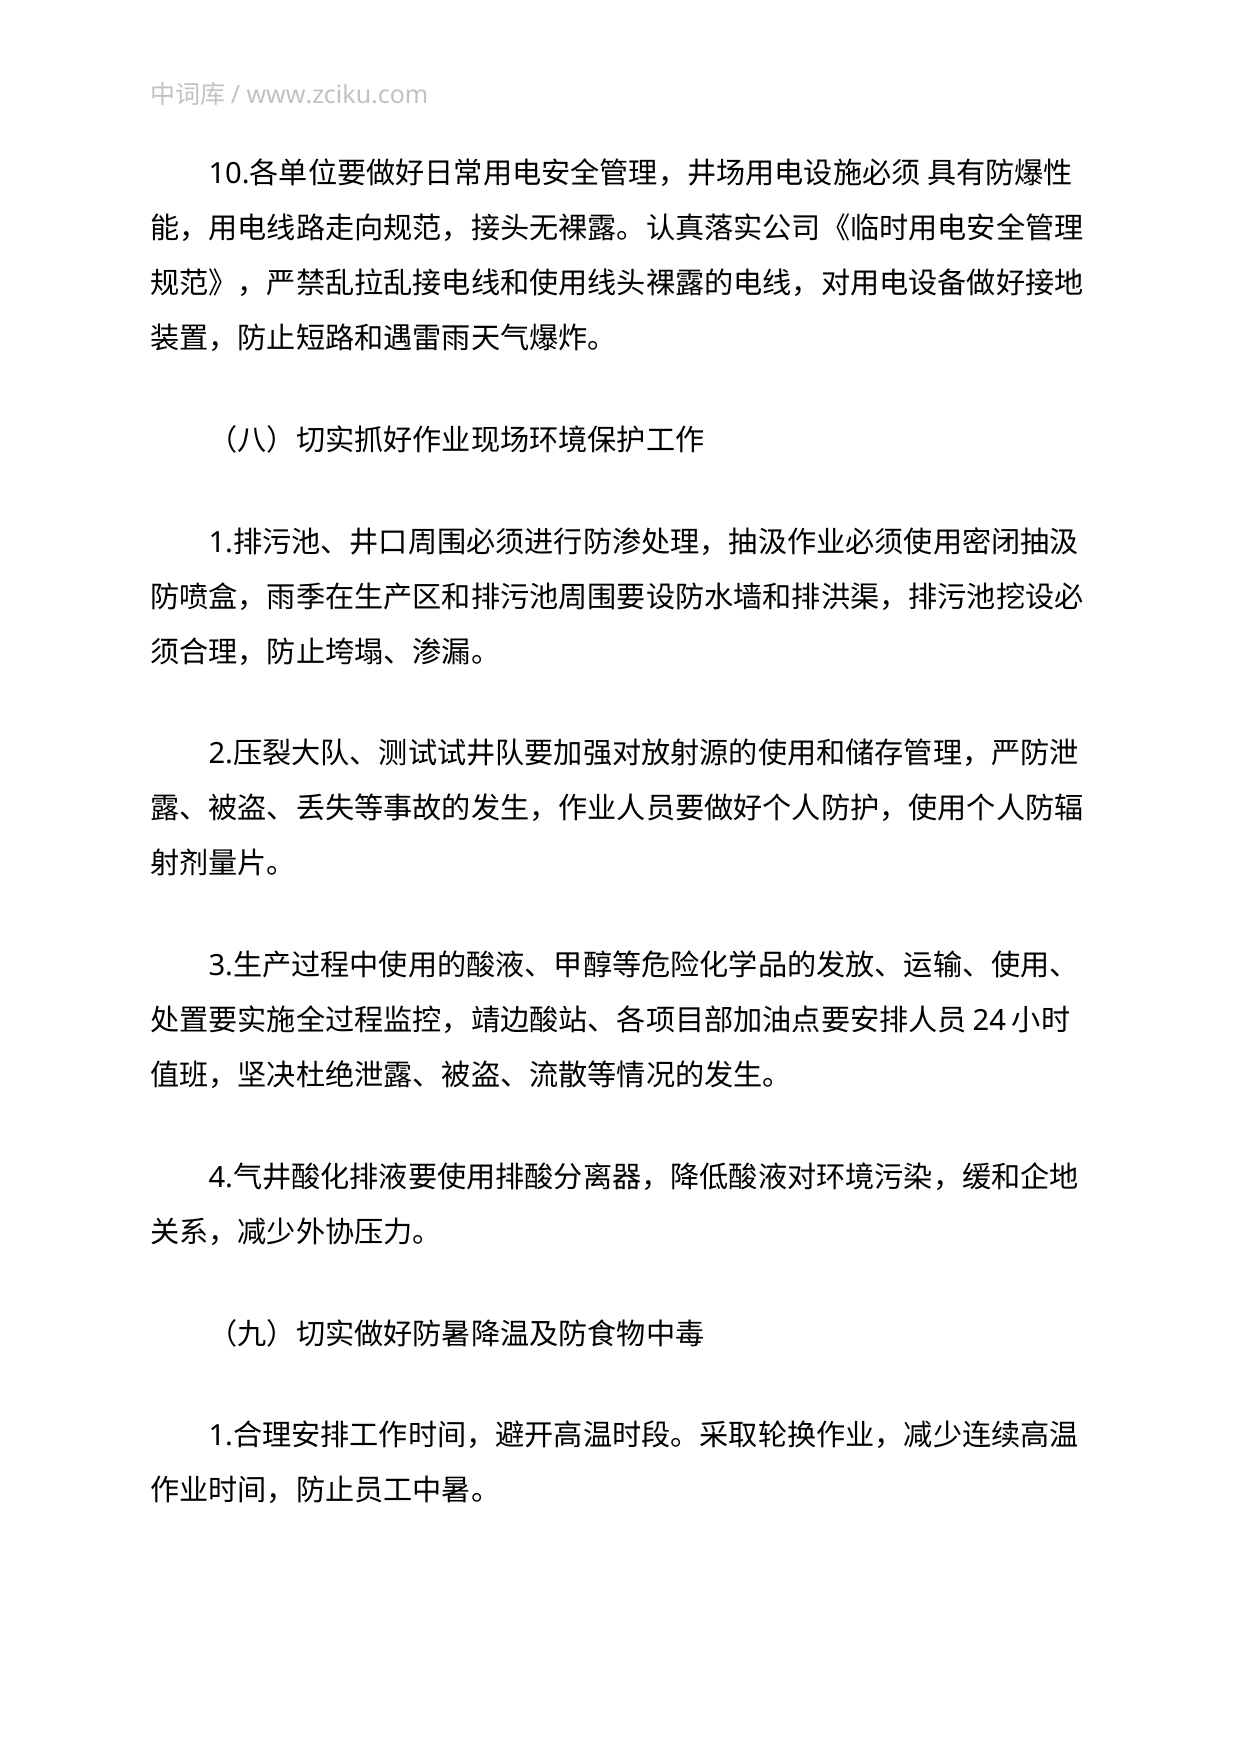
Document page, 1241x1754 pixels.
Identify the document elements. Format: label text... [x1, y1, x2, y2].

text （九）切实做好防暑降温及防食物中毒 [150, 1310, 1090, 1352]
text 1.排污池、井口周围必须进行防渗处理，抽汲作业必须使用密闭抽汲防喷盒，雨季在生产区和排污池周围要设防水墙和排洪渠，排污池挖设必须合理，防止垮塌、渗漏。 [150, 518, 1090, 671]
text 4.气井酸化排液要使用排酸分离器，降低酸液对环境污染，缓和企地关系，减少外协压力。 [150, 1153, 1090, 1251]
text 3.生产过程中使用的酸液、甲醇等危险化学品的发放、运输、使用、处置要实施全过程监控，靖边酸站、各项目部加油点要安排人员24小时值班，坚决杜绝泄露、被盗、流散等情况的发生。 [150, 942, 1090, 1094]
text 2.压裂大队、测试试井队要加强对放射源的使用和储存管理，严防泄露、被盗、丢失等事故的发生，作业人员要做好个人防护，使用个人防辐射剂量片。 [150, 730, 1090, 882]
text 10.各单位要做好日常用电安全管理，井场用电设施必须 具有防爆性能，用电线路走向规范，接头无裸露。认真落实公司《临时用电安全管理规范》，严禁乱拉乱接电线和使用线头裸露的电线，对用电设备做好接地装置，防止短路和遇雷雨天气爆炸。 [150, 150, 1090, 357]
text 1.合理安排工作时间，避开高温时段。采取轮换作业，减少连续高温作业时间，防止员工中暑。 [150, 1412, 1090, 1509]
text （八）切实抓好作业现场环境保护工作 [150, 417, 1090, 459]
